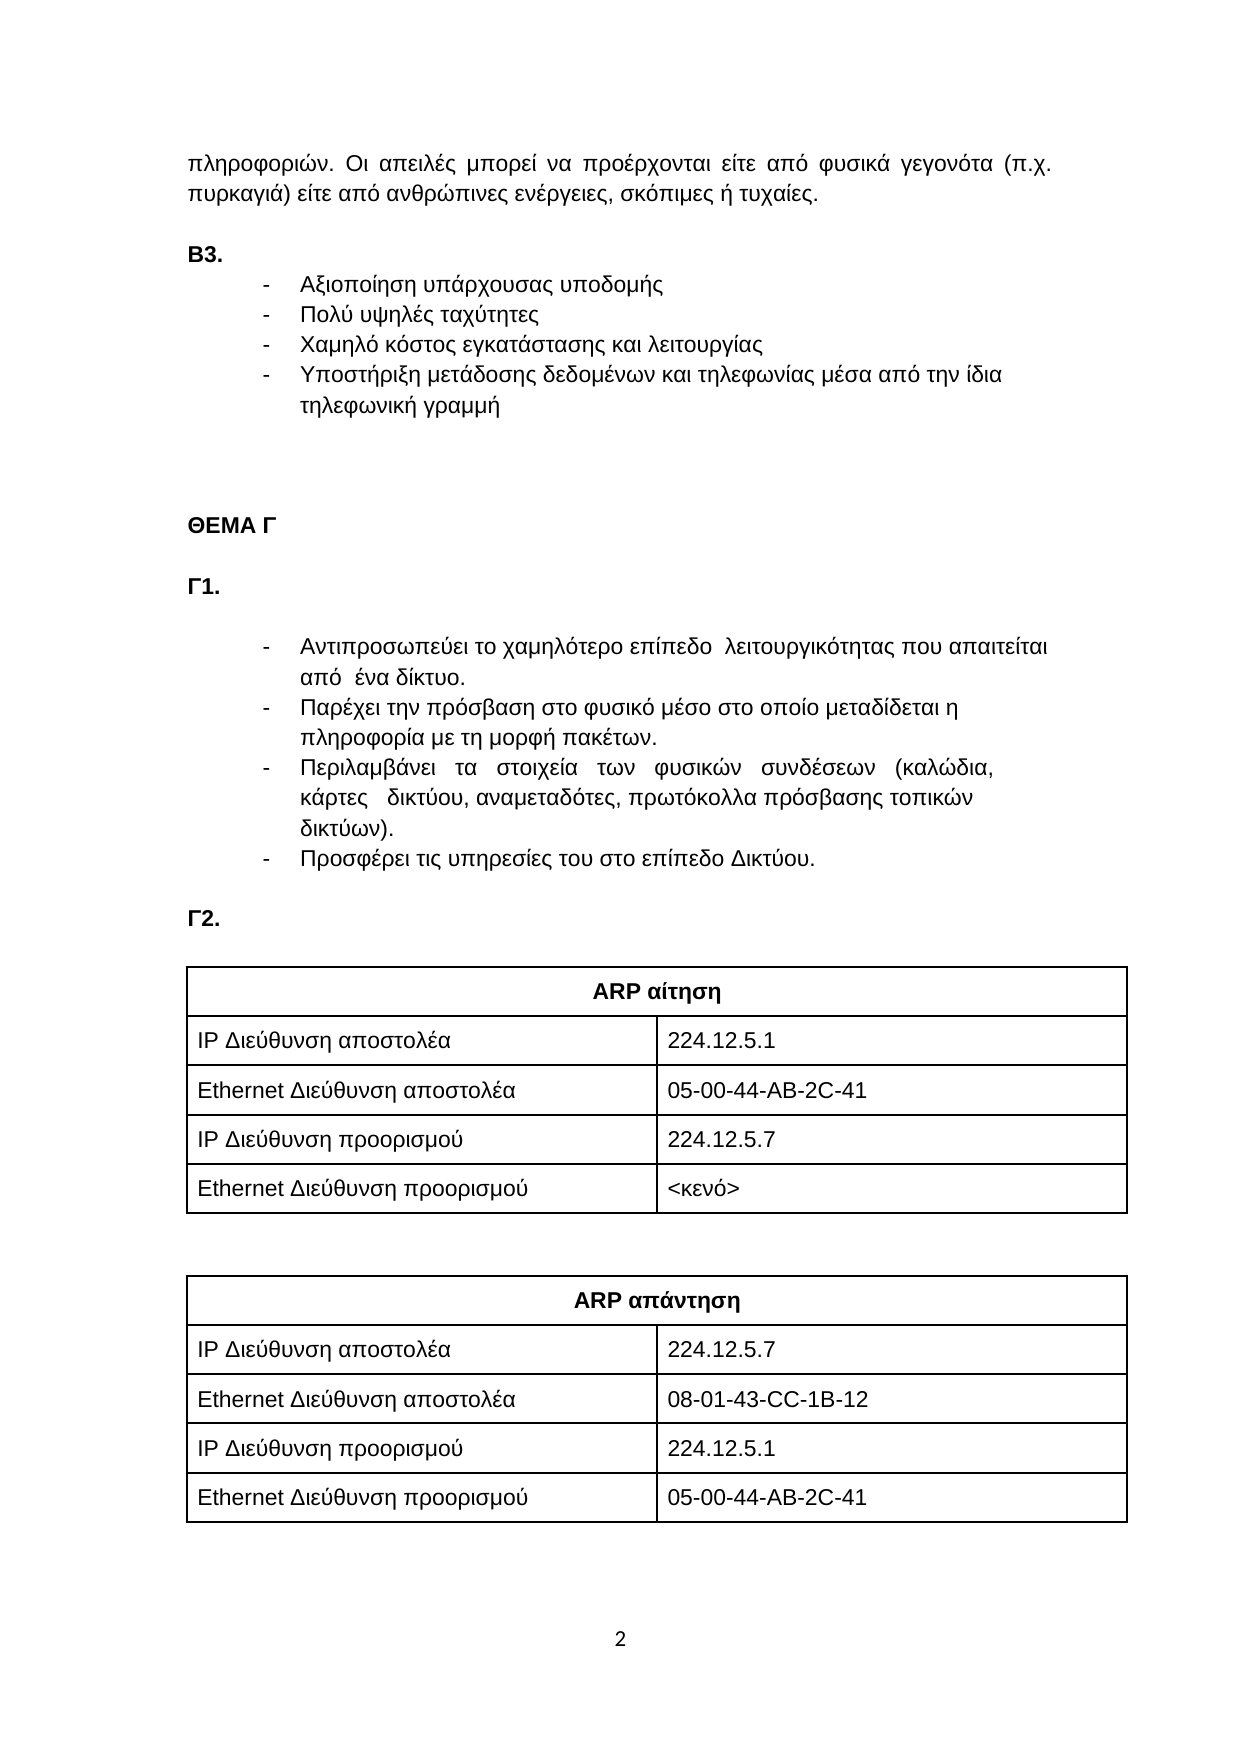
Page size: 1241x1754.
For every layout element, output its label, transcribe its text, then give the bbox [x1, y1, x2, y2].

list Προσφέρει τις υπηρεσίες του στο επίπεδο Δικτύου. [262, 845, 1053, 901]
table_cell 224.12.5.7 [658, 1116, 1126, 1163]
table_cell <κενό> [658, 1165, 1126, 1212]
table_cell 05-00-44-AB-2C-41 [658, 1066, 1126, 1113]
table_header ARP απάντηση [188, 1277, 1126, 1324]
text Γ2. [187, 905, 1053, 932]
list Περιλαμβάνει τα στοιχεία των φυσικών συνδέσεων (καλώδια, κάρτες δικτύου, αναμεταδότες, πρωτόκολλα πρόσβασης τοπικών δικτύων). [262, 754, 1053, 841]
table_cell Ethernet Διεύθυνση προορισμού [188, 1474, 656, 1521]
table_cell IP Διεύθυνση προορισμού [188, 1424, 656, 1472]
table_cell IP Διεύθυνση προορισμού [188, 1116, 656, 1163]
table_cell IP Διεύθυνση αποστολέα [188, 1017, 656, 1064]
text Γ1. [187, 573, 1053, 599]
table_cell 05-00-44-AB-2C-41 [658, 1474, 1126, 1521]
list Αξιοποίηση υπάρχουσας υποδομής [262, 271, 1053, 297]
list Πολύ υψηλές ταχύτητες [262, 301, 1053, 327]
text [187, 150, 1053, 207]
table_cell Ethernet Διεύθυνση αποστολέα [188, 1066, 656, 1113]
list Παρέχει την πρόσβαση στο φυσικό μέσο στο οποίο μεταδίδεται η πληροφορία με τη μορφή πακέτων. [262, 694, 1053, 750]
table_cell 224.12.5.1 [658, 1424, 1126, 1472]
list Υποστήριξη μετάδοσης δεδομένων και τηλεφωνίας μέσα από την ίδια τηλεφωνική γραμμή [262, 361, 1053, 418]
text ΘΕΜΑ Γ [187, 512, 1053, 539]
table_cell IP Διεύθυνση αποστολέα [188, 1326, 656, 1373]
table_cell Ethernet Διεύθυνση αποστολέα [188, 1375, 656, 1422]
table_cell 08-01-43-CC-1B-12 [658, 1375, 1126, 1422]
table_cell Ethernet Διεύθυνση προορισμού [188, 1165, 656, 1212]
list Αντιπροσωπεύει το χαμηλότερο επίπεδο λειτουργικότητας που απαιτείται από ένα δίκτυο. [262, 633, 1053, 690]
table_cell 224.12.5.1 [658, 1017, 1126, 1064]
text Β3. [187, 241, 1053, 267]
table_cell 224.12.5.7 [658, 1326, 1126, 1373]
list Χαμηλό κόστος εγκατάστασης και λειτουργίας [262, 331, 1053, 358]
table_header ARP αίτηση [188, 968, 1126, 1015]
